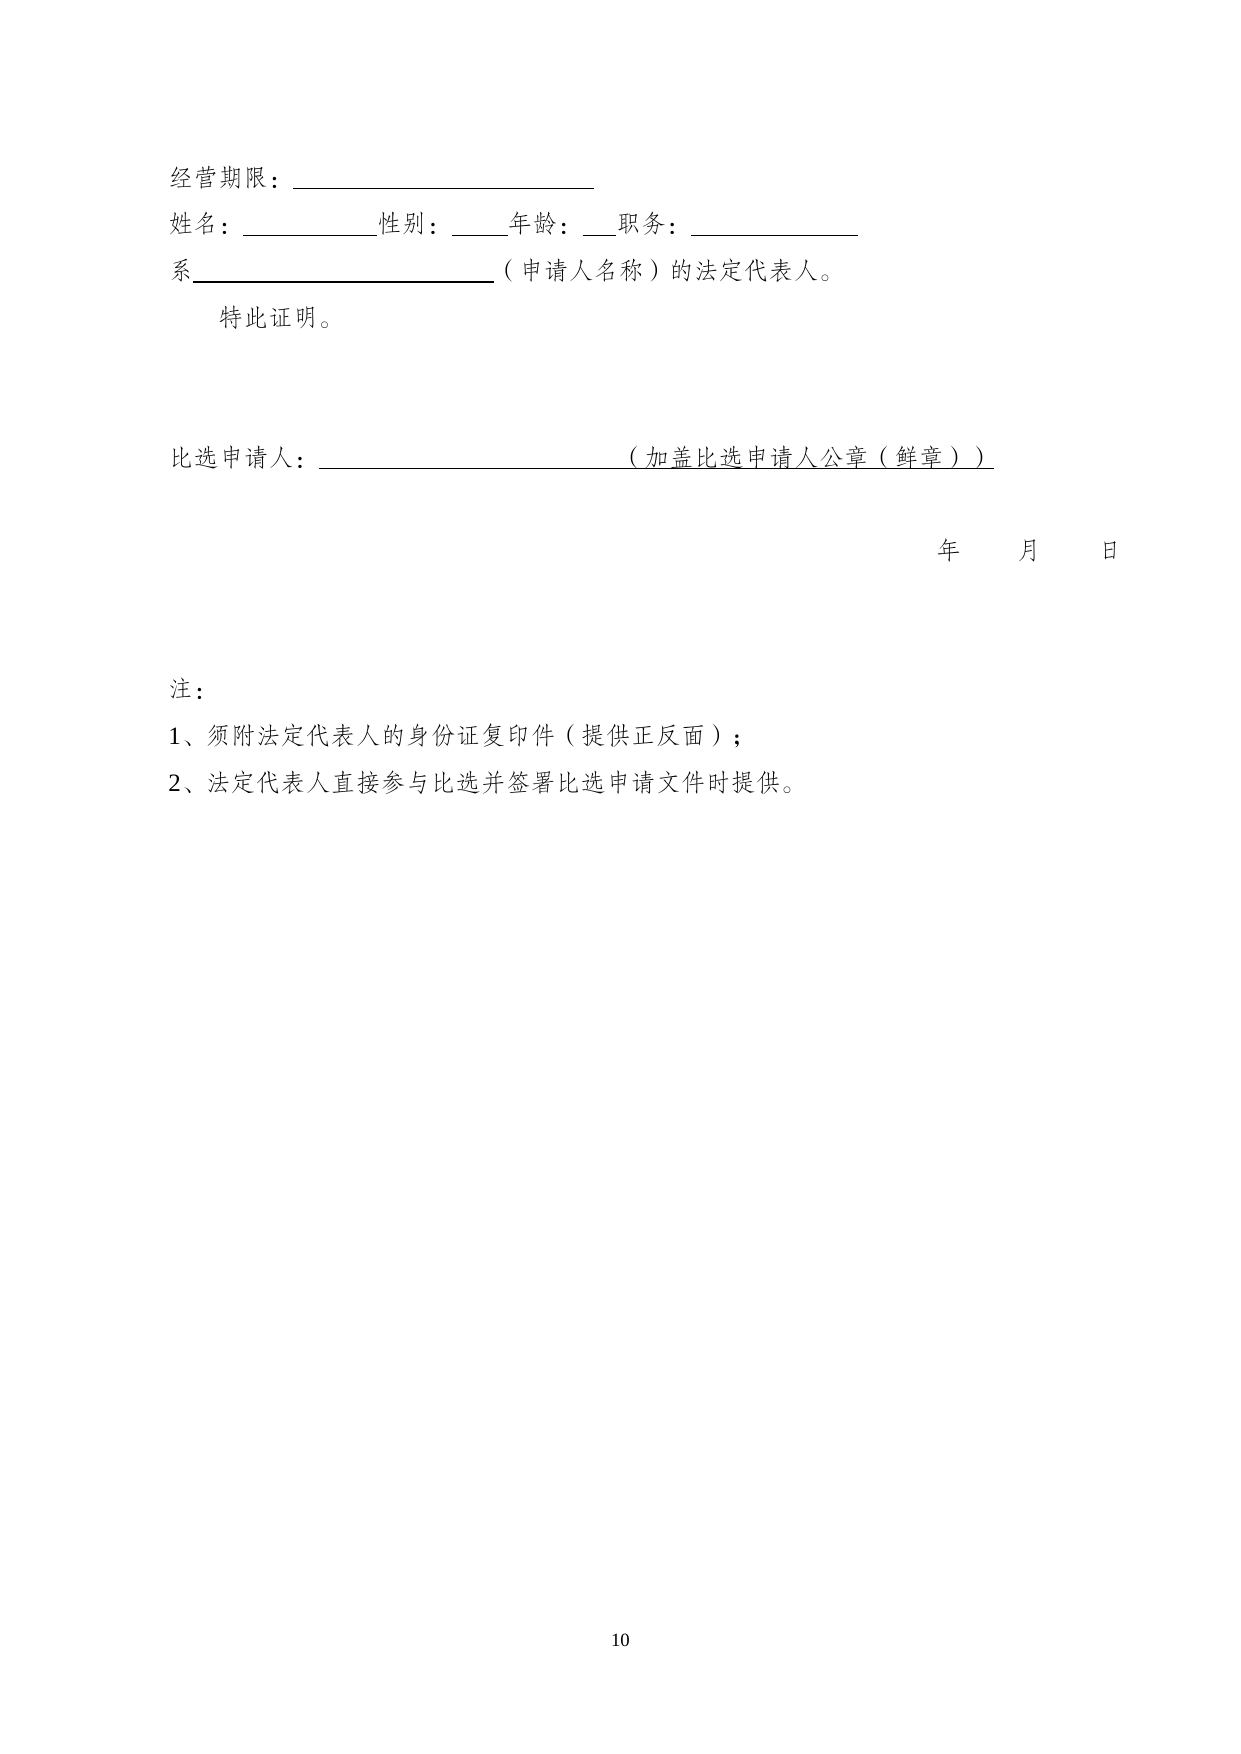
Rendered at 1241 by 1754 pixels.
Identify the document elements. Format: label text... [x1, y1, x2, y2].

text 经营期限： [118, 162, 1122, 194]
text 特此证明。 [118, 302, 1122, 334]
text 姓名： 性别： 年龄： 职务： [118, 208, 1122, 241]
text 系 （申请人名称）的法定代表人。 [118, 255, 1122, 288]
text 比选申请人： （加盖比选申请人公章（鲜章）） [118, 442, 1122, 474]
text 2、法定代表人直接参与比选并签署比选申请文件时提供。 [118, 766, 1122, 799]
text 年 月 日 [118, 535, 1122, 568]
text 1、须附法定代表人的身份证复印件（提供正反面）； [118, 719, 1122, 752]
text 注： [118, 673, 1122, 705]
